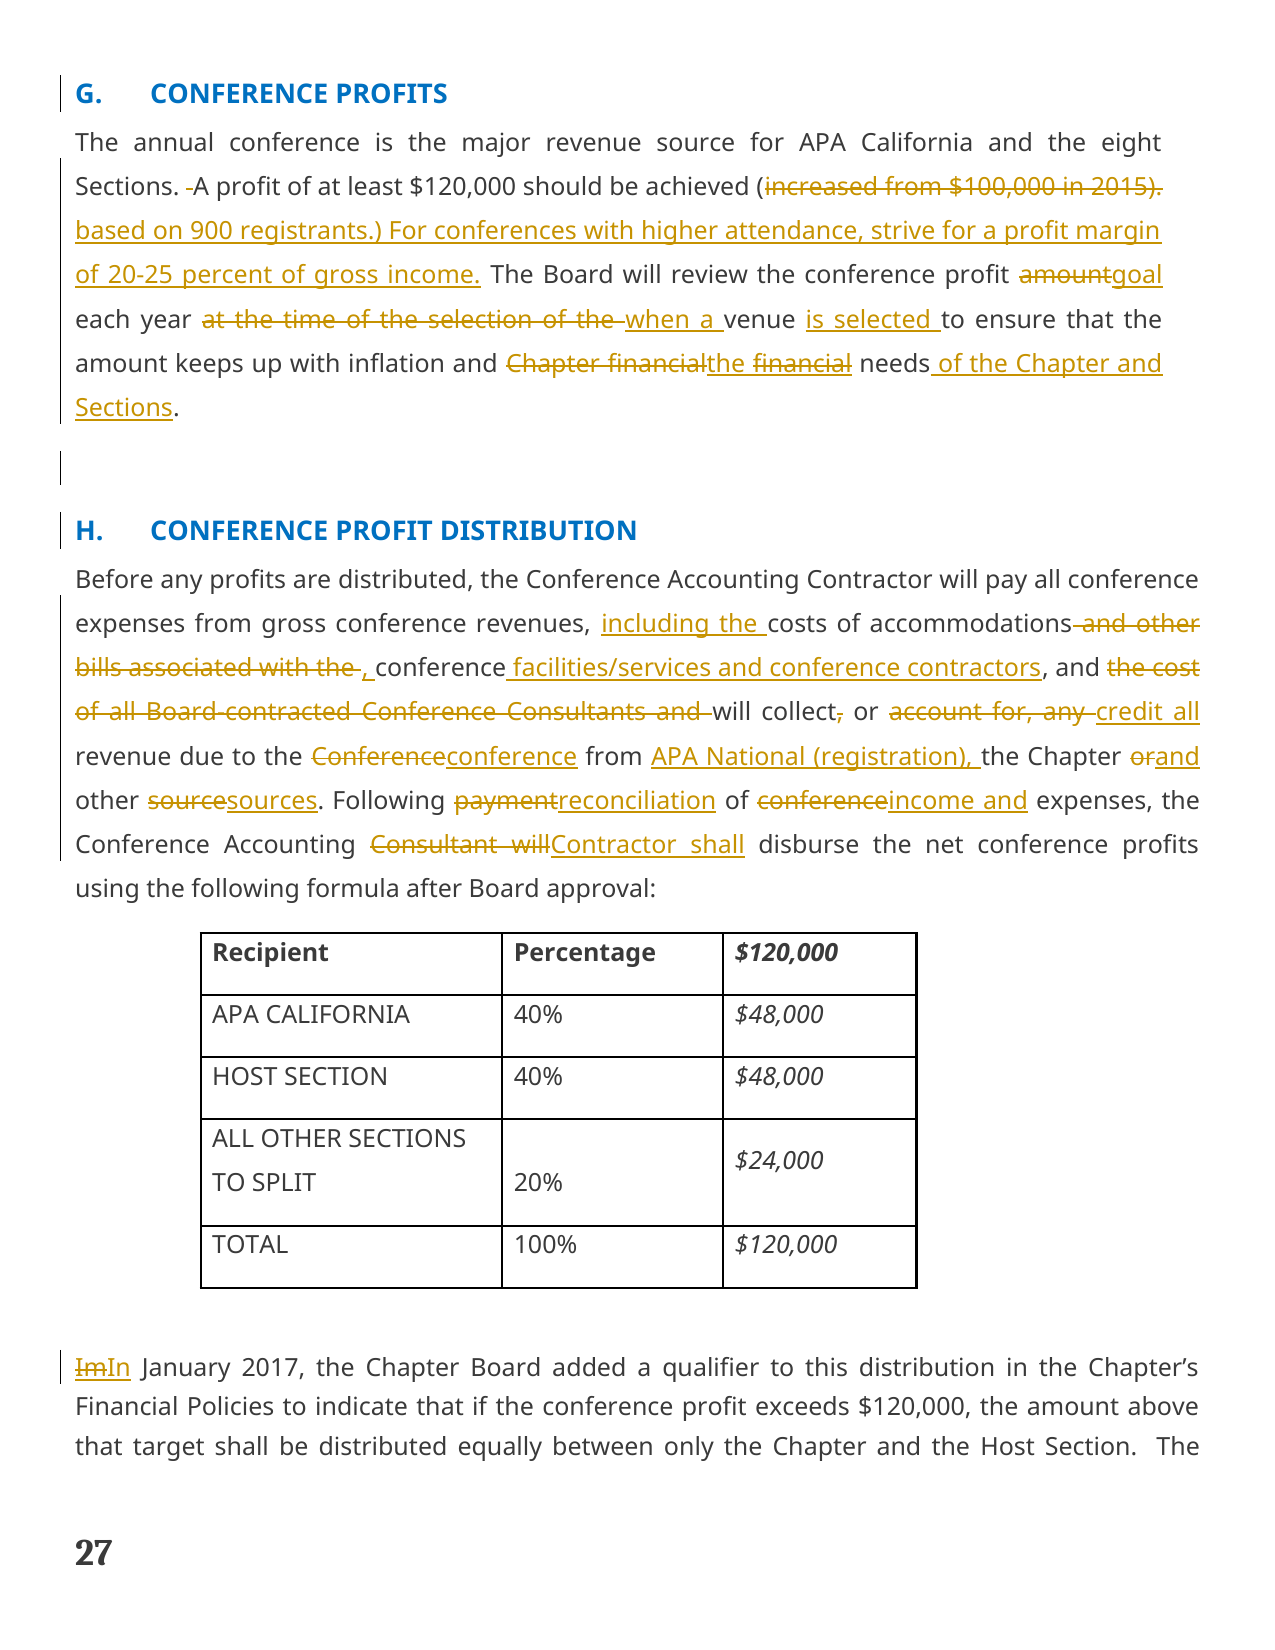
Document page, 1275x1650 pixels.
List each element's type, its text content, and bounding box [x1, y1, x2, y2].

text The annual conference is the major revenue source for APA California and the eight Sections. A profit of at least $120,000 should be achieved ( The Board will review the conference profit each year venue to ensure that the amount keeps up with inflation and needs. [75, 124, 1162, 242]
table_cell 20% [503, 1120, 722, 1225]
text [75, 1350, 1200, 1462]
table_cell $48,000 [724, 996, 915, 1056]
subtitle H. CONFERENCE PROFIT DISTRIBUTION [75, 512, 1200, 549]
table_header Recipient [202, 934, 501, 994]
table_cell APA CALIFORNIA [202, 996, 501, 1056]
table_header $120,000 [724, 934, 915, 994]
text The annual conference is the major revenue source for APA California and the eight Sections. A profit of at least $120,000 should be achieved ( The Board will review the conference profit each year venue to ensure that the amount keeps up with inflation and needs. [75, 244, 1162, 424]
table_cell 100% [503, 1227, 722, 1287]
table_cell $48,000 [724, 1058, 915, 1118]
table_cell $24,000 [724, 1120, 915, 1225]
table_cell TOTAL [202, 1227, 501, 1287]
subtitle G. CONFERENCE PROFITS [75, 75, 1200, 112]
text Before any profits are distributed, the Conference Accounting Contractor will pay all conference expenses from gross conference revenues, costs of accommodationsconference, and will collect or revenue due to the from the Chapter other . Following of expenses, the Conference Accounting disburse the net conference profits using the following formula after Board approval: [75, 561, 1200, 905]
table_cell 40% [503, 996, 722, 1056]
table_cell HOST SECTION [202, 1058, 501, 1118]
table_cell $120,000 [724, 1227, 915, 1287]
table_cell ALL OTHER SECTIONS TO SPLIT [202, 1120, 501, 1225]
table_cell 40% [503, 1058, 722, 1118]
table_header Percentage [503, 934, 722, 994]
